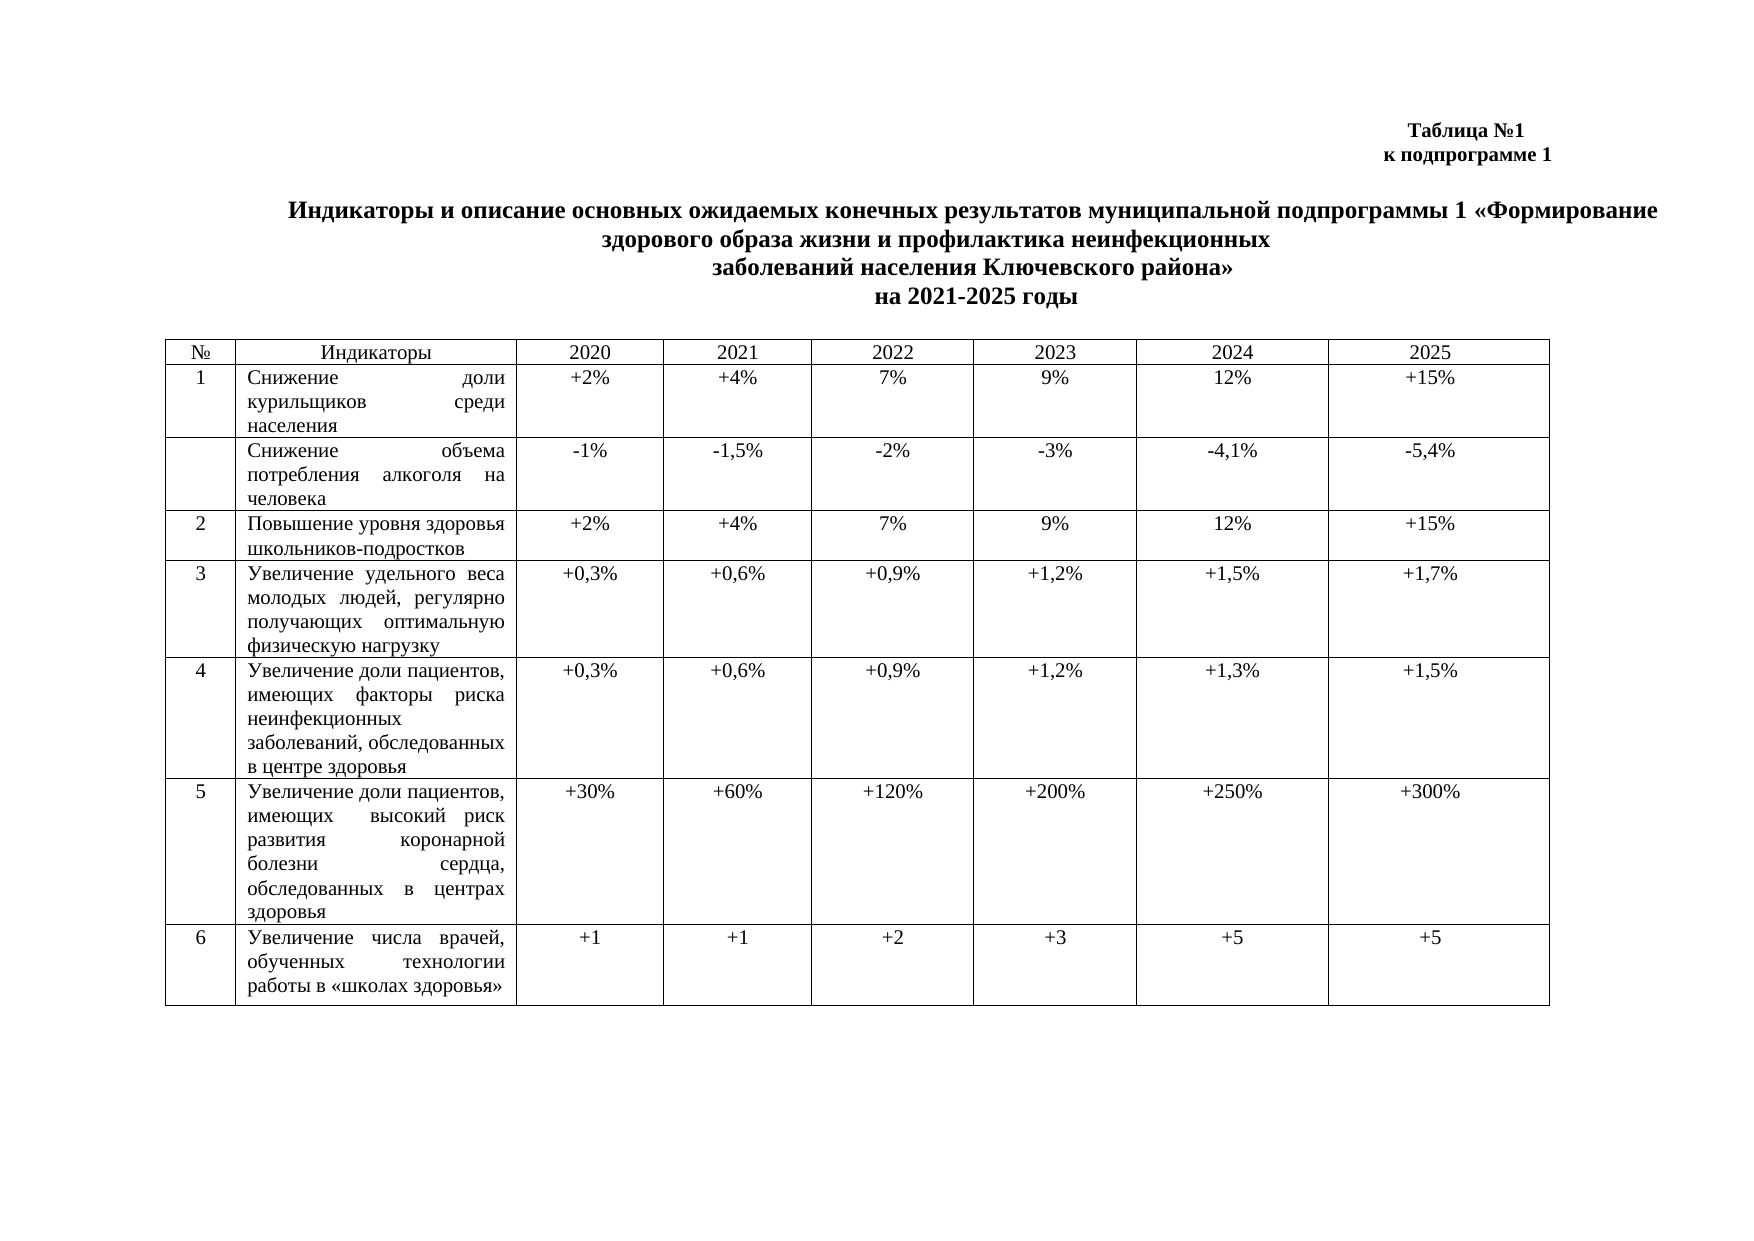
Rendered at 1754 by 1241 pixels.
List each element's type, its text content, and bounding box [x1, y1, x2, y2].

table_cell 5 [166, 779, 235, 923]
text на 2021-2025 годы [177, 281, 1695, 310]
table_cell +300% [1329, 779, 1549, 923]
text к подпрограмме 1 [177, 142, 1695, 166]
table_header 2023 [974, 340, 1136, 364]
table_header 2022 [812, 340, 973, 364]
table_cell Увеличение доли пациентов, имеющих высокий риск развития коронарной болезни сердца, обследованных в центрах здоровья [236, 779, 516, 923]
table_cell 2 [166, 511, 235, 559]
table_cell +250% [1137, 779, 1328, 923]
table_header Индикаторы [236, 340, 516, 364]
table_header 2020 [517, 340, 663, 364]
table_cell 3 [166, 561, 235, 657]
table_cell -3% [974, 438, 1136, 510]
table_cell 9% [974, 365, 1136, 437]
text Индикаторы и описание основных ожидаемых конечных результатов муниципальной подпрограммы 1 «Формирование здорового образа жизни и профилактика неинфекционных [177, 195, 1695, 252]
table_cell +2% [517, 511, 663, 559]
text заболеваний населения Ключевского района» [177, 252, 1695, 281]
table_cell +15% [1329, 511, 1549, 559]
table_cell +60% [664, 779, 811, 923]
table_cell +1,5% [1329, 658, 1549, 778]
table_cell -1,5% [664, 438, 811, 510]
table_cell Увеличение числа врачей, обученных технологии работы в «школах здоровья» [236, 925, 516, 1005]
table_cell +200% [974, 779, 1136, 923]
table_header 2021 [664, 340, 811, 364]
table_cell +0,9% [812, 561, 973, 657]
table_cell Увеличение удельного веса молодых людей, регулярно получающих оптимальную физическую нагрузку [236, 561, 516, 657]
table_cell -4,1% [1137, 438, 1328, 510]
text Таблица №1 [177, 118, 1695, 142]
table_cell 12% [1137, 511, 1328, 559]
table_cell +1,7% [1329, 561, 1549, 657]
table_cell 7% [812, 365, 973, 437]
table_cell +0,6% [664, 561, 811, 657]
table_cell +1,2% [974, 658, 1136, 778]
table_header 2024 [1137, 340, 1328, 364]
table_cell Повышение уровня здоровья школьников-подростков [236, 511, 516, 559]
table_cell +2 [812, 925, 973, 1005]
table_cell 7% [812, 511, 973, 559]
table_header № [166, 340, 235, 364]
table_cell +0,9% [812, 658, 973, 778]
table_cell Снижение объема потребления алкоголя на человека [236, 438, 516, 510]
table_cell +5 [1329, 925, 1549, 1005]
table_cell +120% [812, 779, 973, 923]
table_cell +30% [517, 779, 663, 923]
table_cell +4% [664, 365, 811, 437]
table_cell 9% [974, 511, 1136, 559]
table_cell +0,3% [517, 561, 663, 657]
table_cell -1% [517, 438, 663, 510]
table_header 2025 [1329, 340, 1549, 364]
table_cell 6 [166, 925, 235, 1005]
table_cell +2% [517, 365, 663, 437]
table_cell +1,5% [1137, 561, 1328, 657]
table_cell +3 [974, 925, 1136, 1005]
table_cell +0,3% [517, 658, 663, 778]
table_cell -5,4% [1329, 438, 1549, 510]
table_cell Увеличение доли пациентов, имеющих факторы риска неинфекционных заболеваний, обследованных в центре здоровья [236, 658, 516, 778]
table_cell [166, 438, 235, 510]
table_cell +1 [664, 925, 811, 1005]
table_cell -2% [812, 438, 973, 510]
table_cell +5 [1137, 925, 1328, 1005]
table_cell +4% [664, 511, 811, 559]
table_cell +15% [1329, 365, 1549, 437]
table_cell Снижение доли курильщиков среди населения [236, 365, 516, 437]
table_cell +1,3% [1137, 658, 1328, 778]
table_cell 1 [166, 365, 235, 437]
table_cell 4 [166, 658, 235, 778]
table_cell +1,2% [974, 561, 1136, 657]
table_cell +0,6% [664, 658, 811, 778]
table_cell 12% [1137, 365, 1328, 437]
table_cell +1 [517, 925, 663, 1005]
